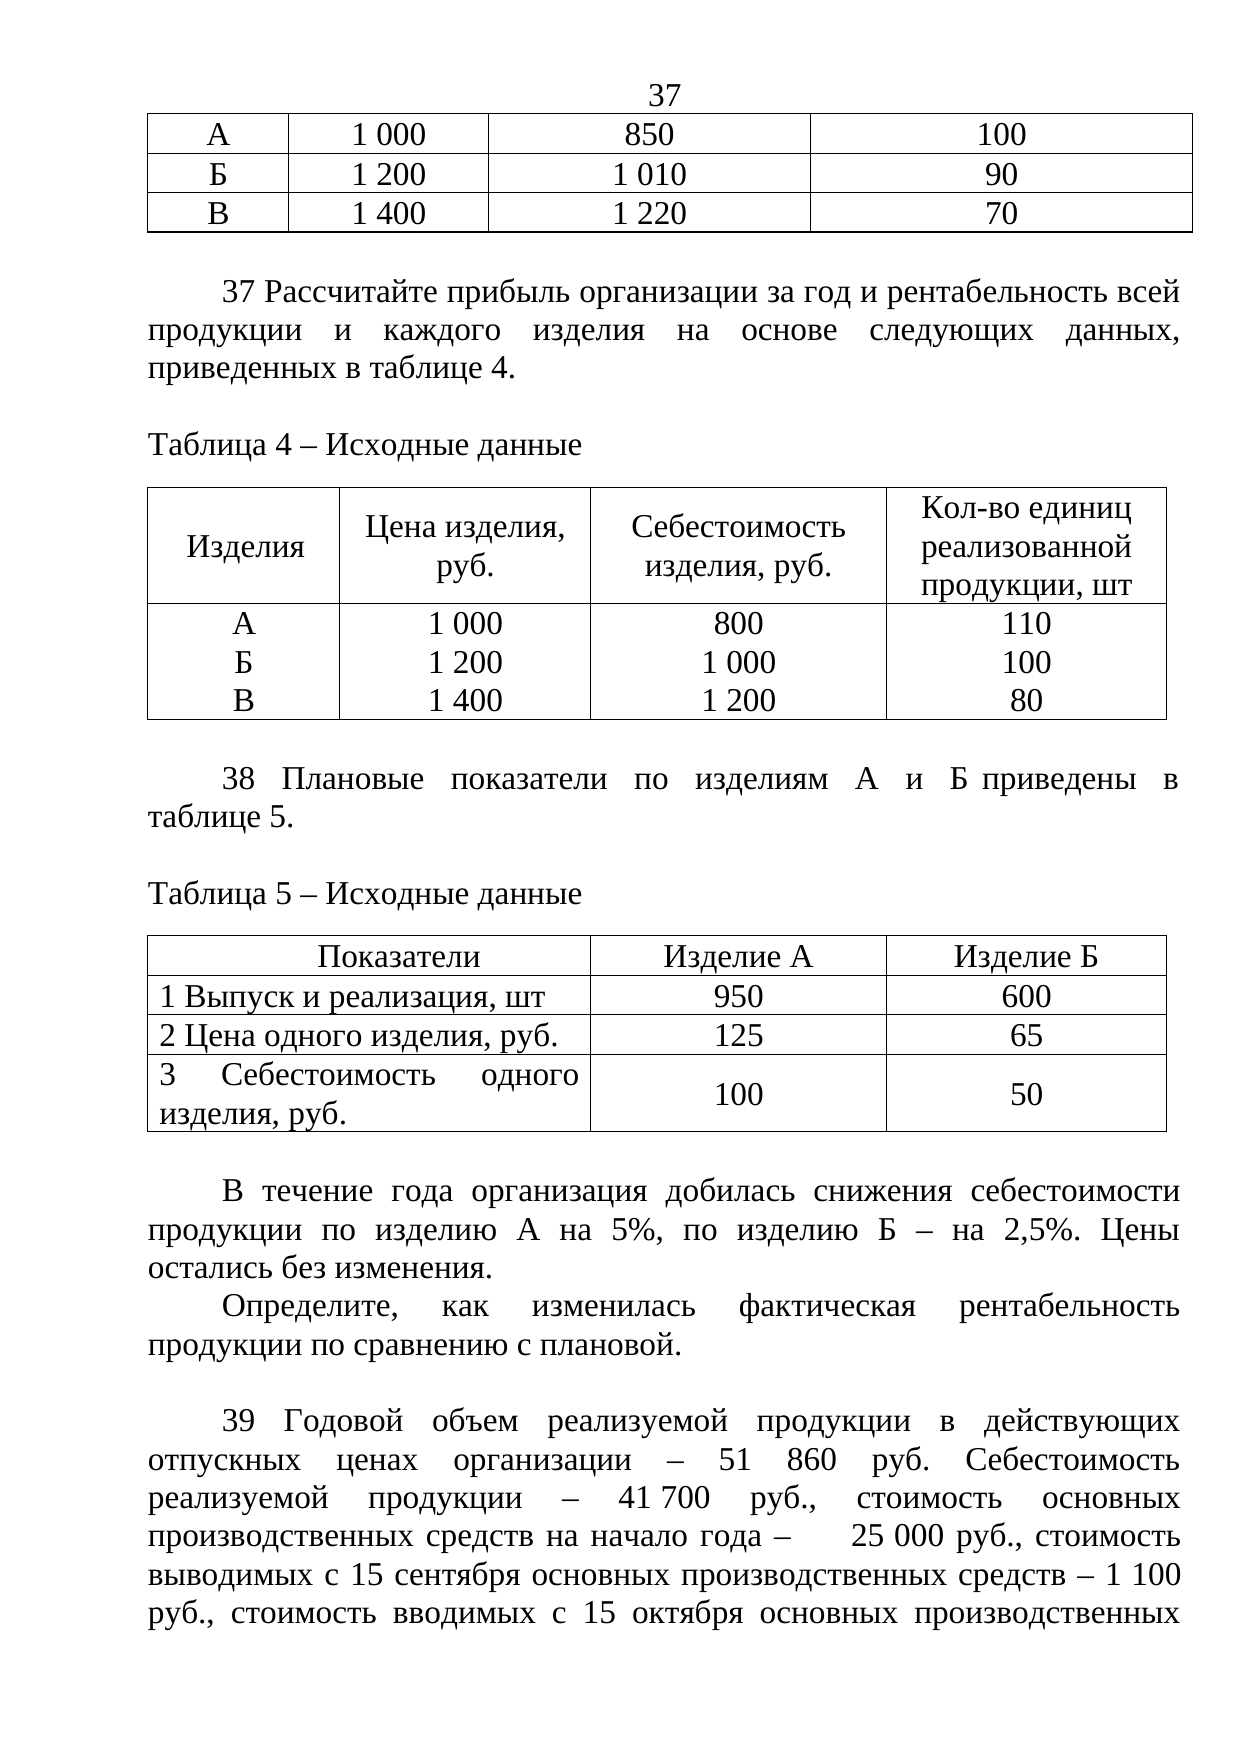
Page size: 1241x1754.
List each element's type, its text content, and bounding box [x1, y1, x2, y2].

table_cell 1 200 [289, 154, 488, 192]
table_cell 1 220 [489, 193, 810, 231]
table_cell 1 Выпуск и реализация, шт [148, 976, 590, 1014]
table_cell 3 Себестоимость одного изделия, руб. [148, 1055, 590, 1131]
text 38 Плановые показатели по изделиям А и Б приведены в таблице 5. [148, 758, 1181, 835]
table_header Изделие А [591, 936, 886, 975]
table_cell А Б В [148, 604, 339, 719]
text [148, 1401, 1181, 1631]
table_cell А [148, 114, 288, 153]
table_cell 100 [591, 1055, 886, 1131]
table_header Изделие Б [887, 936, 1166, 975]
title 37 Рассчитайте прибыль организации за год и рентабельность всей продукции и каждого изделия на основе следующих данных, приведенных в таблице 4. [148, 271, 1181, 386]
table_cell 850 [489, 114, 810, 153]
table_cell 110 100 80 [887, 604, 1166, 719]
table_cell 600 [887, 976, 1166, 1014]
text В течение года организация добилась снижения себестоимости продукции по изделию А на 5%, по изделию Б – на 2,5%. Цены остались без изменения. [148, 1171, 1181, 1286]
table_cell 1 400 [289, 193, 488, 231]
table_cell 950 [591, 976, 886, 1014]
table_cell Б [148, 154, 288, 192]
table_cell 2 Цена одного изделия, руб. [148, 1015, 590, 1053]
text Таблица 4 – Исходные данные [148, 424, 1181, 462]
text Таблица 5 – Исходные данные [148, 873, 1181, 911]
table_cell 1 010 [489, 154, 810, 192]
table_header Показатели [148, 936, 590, 975]
table_cell 90 [811, 154, 1192, 192]
table_header Кол-во единиц реализованной продукции, шт [887, 488, 1166, 603]
table_cell 800 1 000 1 200 [591, 604, 886, 719]
table_cell 1 000 [289, 114, 488, 153]
table_cell В [148, 193, 288, 231]
table_header Цена изделия, руб. [340, 488, 590, 603]
text Определите, как изменилась фактическая рентабельность продукции по сравнению с плановой. [148, 1286, 1181, 1362]
table_header Себестоимость изделия, руб. [591, 488, 886, 603]
table_cell 70 [811, 193, 1192, 231]
table_header Изделия [148, 488, 339, 603]
table_cell 100 [811, 114, 1192, 153]
table_cell 65 [887, 1015, 1166, 1053]
table_cell 1 000 1 200 1 400 [340, 604, 590, 719]
table_cell 50 [887, 1055, 1166, 1131]
table_cell 125 [591, 1015, 886, 1053]
